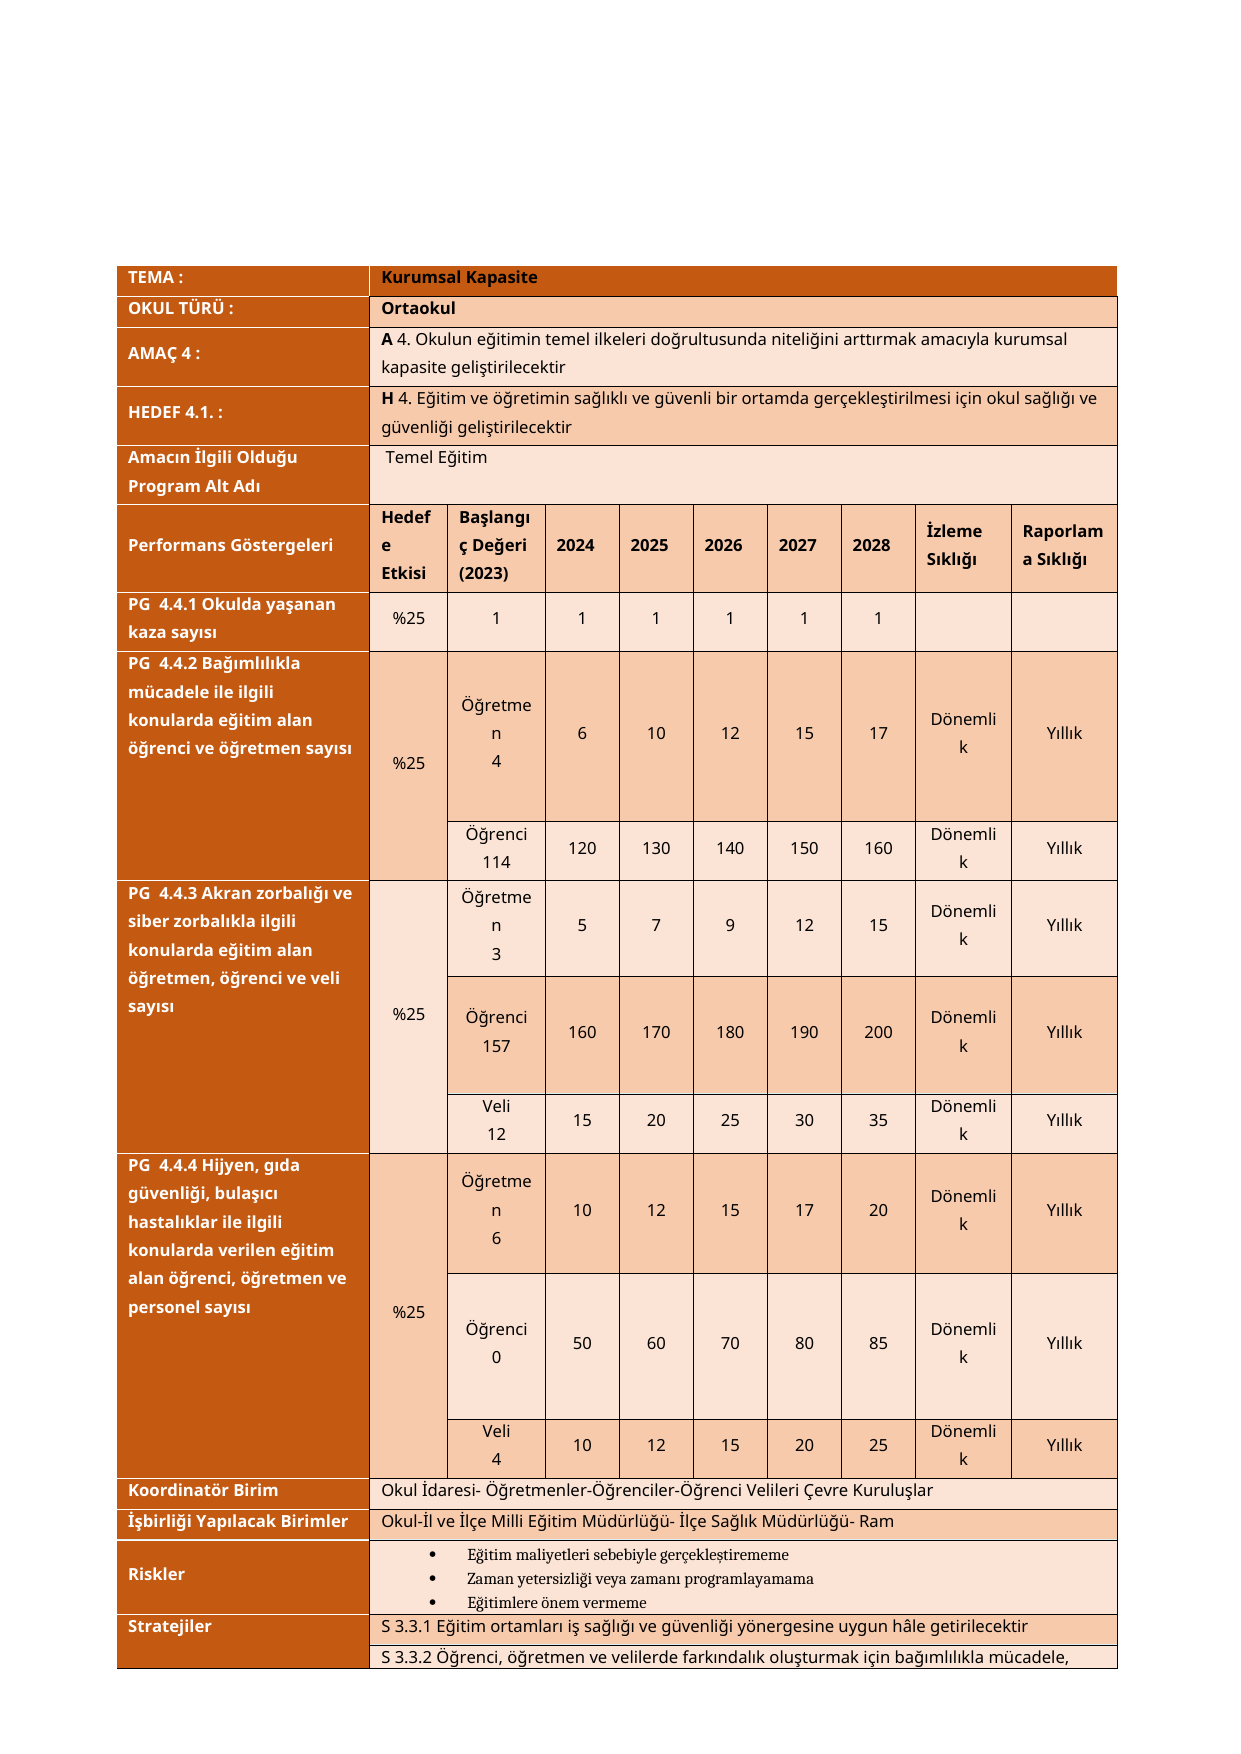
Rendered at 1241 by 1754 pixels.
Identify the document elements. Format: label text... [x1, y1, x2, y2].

table_cell 2028 [842, 505, 915, 592]
table_cell Öğretmen 6 [448, 1154, 545, 1273]
table_cell 20 [620, 1095, 693, 1153]
table_cell İzleme Sıklığı [916, 505, 1011, 592]
table_cell Dönemlik [916, 652, 1011, 821]
table_cell AMAÇ 4 : [117, 328, 369, 386]
table_cell Riskler [117, 1541, 369, 1614]
table_header Kurumsal Kapasite [370, 266, 1117, 296]
table_cell Öğretmen 4 [448, 652, 545, 821]
table_cell 25 [694, 1095, 767, 1153]
table_cell 1 [448, 593, 545, 651]
table_cell Yıllık [1012, 1154, 1117, 1273]
table_cell Dönemlik [916, 881, 1011, 976]
table_cell PG 4.4.3 Akran zorbalığı ve siber zorbalıkla ilgili konularda eğitim alan öğretmen, öğrenci ve veli sayısı [117, 881, 369, 1153]
table_cell Yıllık [1012, 881, 1117, 976]
table_cell Dönemlik [916, 1274, 1011, 1419]
table_cell Başlangıç Değeri (2023) [448, 505, 545, 592]
table_cell [1012, 593, 1117, 651]
table_cell 140 [694, 822, 767, 880]
table_cell Dönemlik [916, 1420, 1011, 1478]
table_cell Ortaokul [370, 297, 1117, 327]
table_cell 15 [546, 1095, 619, 1153]
table_cell 160 [546, 977, 619, 1093]
table_cell 1 [546, 593, 619, 651]
table_cell Raporlama Sıklığı [1012, 505, 1117, 592]
table_cell Hedefe Etkisi [370, 505, 447, 592]
table_cell Stratejiler [117, 1615, 369, 1668]
table_cell Yıllık [1012, 822, 1117, 880]
table_cell 1 [620, 593, 693, 651]
table_cell 150 [768, 822, 841, 880]
table_cell 200 [842, 977, 915, 1093]
table_cell %25 [370, 881, 447, 1153]
table_cell Öğrenci 0 [448, 1274, 545, 1419]
table_cell %25 [370, 1154, 447, 1478]
table_cell Öğretmen 3 [448, 881, 545, 976]
table_cell 2025 [620, 505, 693, 592]
table_cell Okul İdaresi- Öğretmenler-Öğrenciler-Öğrenci Velileri Çevre Kuruluşlar [370, 1479, 1117, 1509]
table_cell 20 [842, 1154, 915, 1273]
table_cell 12 [620, 1154, 693, 1273]
table_cell 35 [842, 1095, 915, 1153]
table_cell 170 [620, 977, 693, 1093]
table_cell PG 4.4.4 Hijyen, gıda güvenliği, bulaşıcı hastalıklar ile ilgili konularda verilen eğitim alan öğrenci, öğretmen ve personel sayısı [117, 1154, 369, 1478]
table_cell 50 [546, 1274, 619, 1419]
table_cell Yıllık [1012, 1274, 1117, 1419]
table_cell Veli 12 [448, 1095, 545, 1153]
table_cell 1 [694, 593, 767, 651]
table_cell Yıllık [1012, 652, 1117, 821]
table_cell Okul-İl ve İlçe Milli Eğitim Müdürlüğü- İlçe Sağlık Müdürlüğü- Ram [370, 1510, 1117, 1539]
table_cell 85 [842, 1274, 915, 1419]
table_cell 130 [620, 822, 693, 880]
table_cell 2027 [768, 505, 841, 592]
table_cell 2024 [546, 505, 619, 592]
table_cell 12 [694, 652, 767, 821]
table_cell 25 [842, 1420, 915, 1478]
table_cell A 4. Okulun eğitimin temel ilkeleri doğrultusunda niteliğini arttırmak amacıyla kurumsal kapasite geliştirilecektir [370, 328, 1117, 386]
table_cell 80 [768, 1274, 841, 1419]
table_cell 17 [842, 652, 915, 821]
table_cell 2026 [694, 505, 767, 592]
table_cell 15 [768, 652, 841, 821]
table_cell İşbirliği Yapılacak Birimler [117, 1510, 369, 1539]
table_cell Yıllık [1012, 1420, 1117, 1478]
table_cell Koordinatör Birim [117, 1479, 369, 1509]
table_cell 70 [694, 1274, 767, 1419]
table_cell 9 [694, 881, 767, 976]
table_cell 1 [842, 593, 915, 651]
table_cell Dönemlik [916, 1095, 1011, 1153]
table_cell 180 [694, 977, 767, 1093]
table_cell 6 [546, 652, 619, 821]
table_cell 120 [546, 822, 619, 880]
table_cell 15 [842, 881, 915, 976]
table_cell Öğrenci 114 [448, 822, 545, 880]
table_header TEMA : [117, 266, 369, 296]
table_cell 17 [768, 1154, 841, 1273]
table_cell [916, 593, 1011, 651]
table_cell PG 4.4.2 Bağımlılıkla mücadele ile ilgili konularda eğitim alan öğrenci ve öğretmen sayısı [117, 652, 369, 880]
table_cell 12 [768, 881, 841, 976]
table_cell 5 [546, 881, 619, 976]
table_cell Dönemlik [916, 822, 1011, 880]
table_cell 1 [768, 593, 841, 651]
table_cell 12 [620, 1420, 693, 1478]
table_cell %25 [370, 652, 447, 880]
table_cell 15 [694, 1154, 767, 1273]
table_cell Dönemlik [916, 1154, 1011, 1273]
table_cell 15 [694, 1420, 767, 1478]
table_cell Veli 4 [448, 1420, 545, 1478]
table_cell %25 [370, 593, 447, 651]
table_cell 190 [768, 977, 841, 1093]
table_cell Temel Eğitim [370, 446, 1117, 504]
table_cell Yıllık [1012, 977, 1117, 1093]
table_cell Öğrenci 157 [448, 977, 545, 1093]
table_cell Dönemlik [916, 977, 1011, 1093]
table_cell 10 [546, 1154, 619, 1273]
table_cell H 4. Eğitim ve öğretimin sağlıklı ve güvenli bir ortamda gerçekleştirilmesi için okul sağlığı ve güvenliği geliştirilecektir [370, 387, 1117, 445]
table_cell 60 [620, 1274, 693, 1419]
table_cell 10 [620, 652, 693, 821]
table_cell PG 4.4.1 Okulda yaşanan kaza sayısı [117, 593, 369, 651]
table_cell OKUL TÜRÜ : [117, 297, 369, 327]
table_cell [370, 1646, 1117, 1668]
table_cell S 3.3.1 Eğitim ortamları iş sağlığı ve güvenliği yönergesine uygun hâle getirilecektir [370, 1615, 1117, 1644]
table_cell HEDEF 4.1. : [117, 387, 369, 445]
table_cell 20 [768, 1420, 841, 1478]
table_cell 7 [620, 881, 693, 976]
table_cell Yıllık [1012, 1095, 1117, 1153]
table_cell Eğitim maliyetleri sebebiyle gerçekleştirememe Zaman yetersizliği veya zamanı programlayamama Eğitimlere önem vermeme [370, 1541, 1117, 1614]
table_cell Amacın İlgili Olduğu Program Alt Adı [117, 446, 369, 504]
table_cell Performans Göstergeleri [117, 505, 369, 592]
table_cell 10 [546, 1420, 619, 1478]
table_cell 160 [842, 822, 915, 880]
table_cell 30 [768, 1095, 841, 1153]
